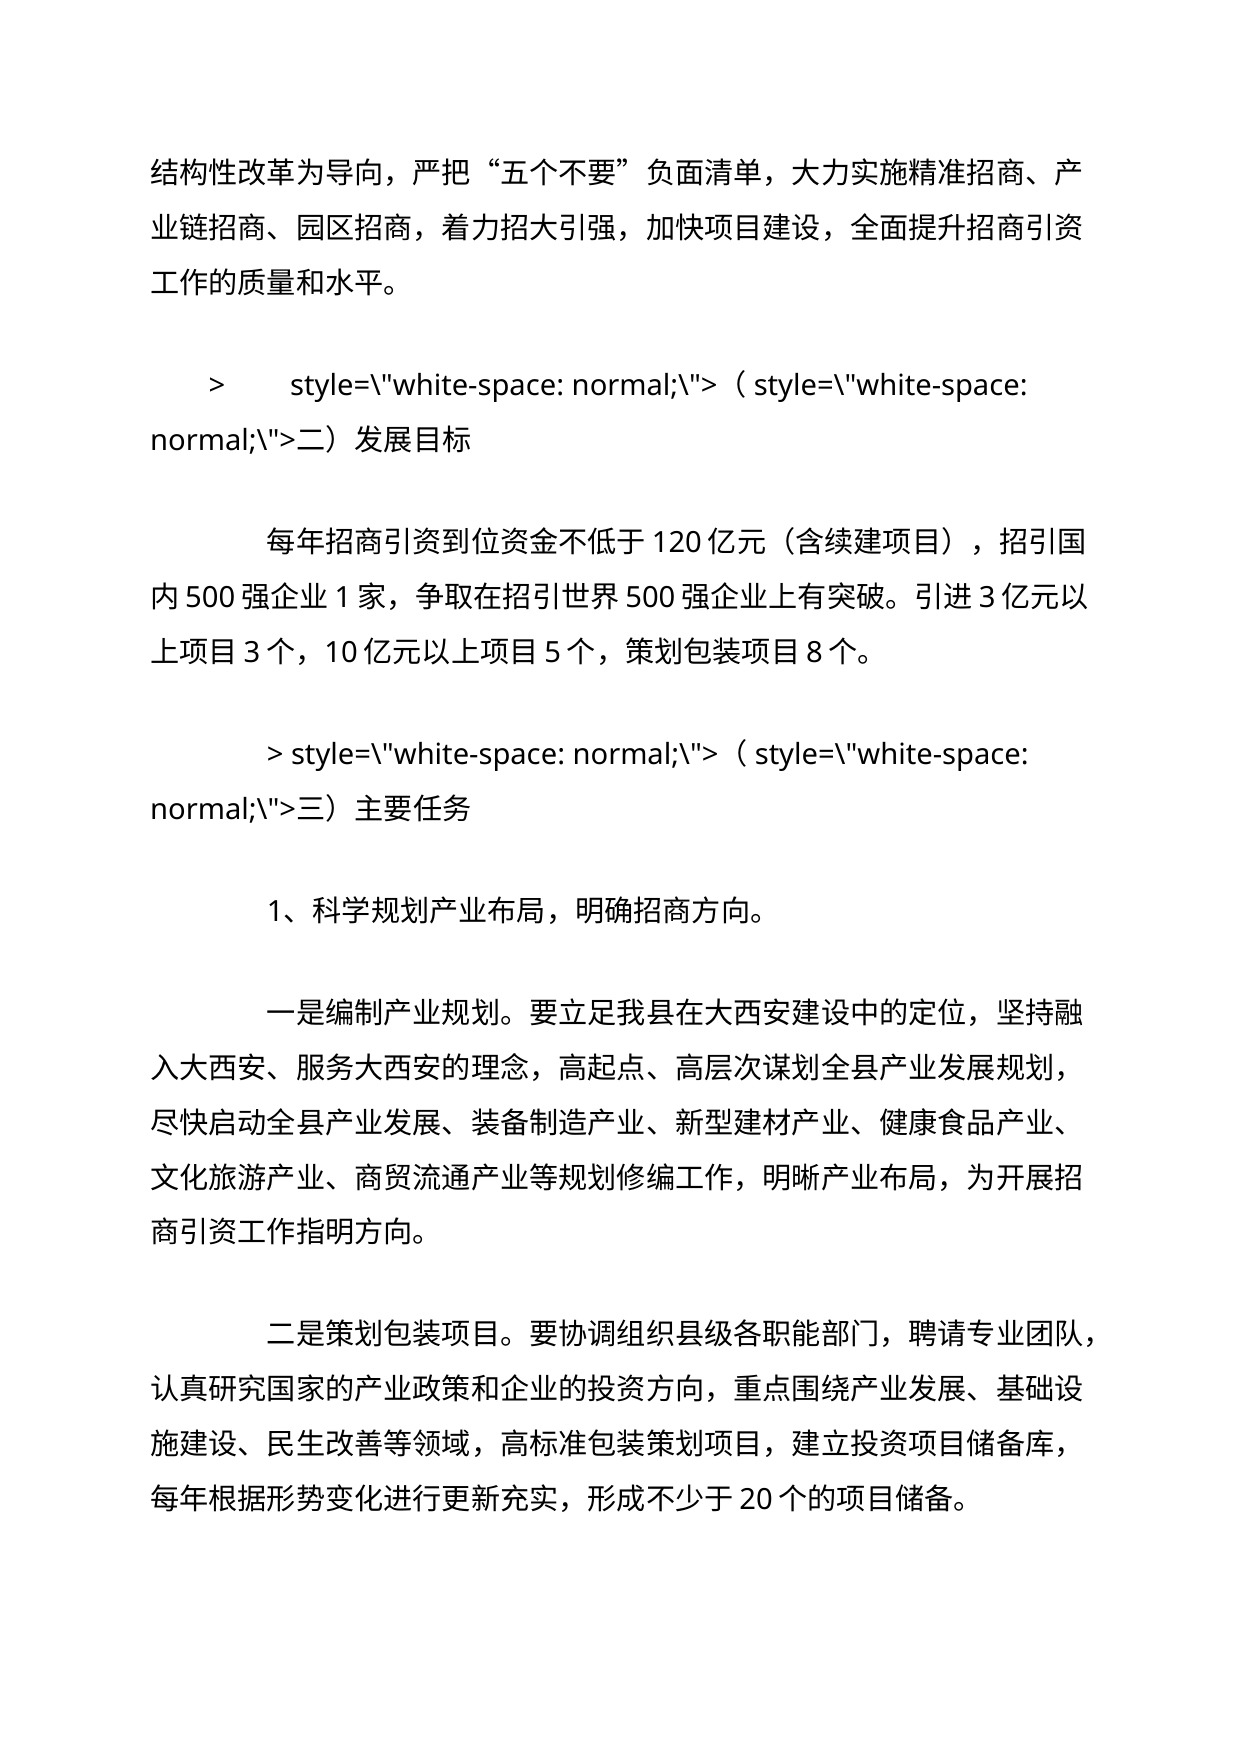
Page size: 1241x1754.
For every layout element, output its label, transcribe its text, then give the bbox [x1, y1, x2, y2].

text 1、科学规划产业布局，明确招商方向。 [150, 887, 1090, 930]
text 一是编制产业规划。要立足我县在大西安建设中的定位，坚持融入大西安、服务大西安的理念，高起点、高层次谋划全县产业发展规划，尽快启动全县产业发展、装备制造产业、新型建材产业、健康食品产业、文化旅游产业、商贸流通产业等规划修编工作，明晰产业布局，为开展招商引资工作指明方向。 [150, 989, 1090, 1251]
text 二是策划包装项目。要协调组织县级各职能部门，聘请专业团队，认真研究国家的产业政策和企业的投资方向，重点围绕产业发展、基础设施建设、民生改善等领域，高标准包装策划项目，建立投资项目储备库，每年根据形势变化进行更新充实，形成不少于20个的项目储备。 [150, 1311, 1090, 1518]
text > style=\"white-space: normal;\">（ style=\"white-space: normal;\">二）发展目标 [150, 362, 1090, 459]
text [150, 150, 1090, 302]
text > style=\"white-space: normal;\">（ style=\"white-space: normal;\">三）主要任务 [150, 731, 1090, 828]
text 每年招商引资到位资金不低于120亿元（含续建项目），招引国内500强企业1家，争取在招引世界500强企业上有突破。引进3亿元以上项目3个，10亿元以上项目5个，策划包装项目8个。 [150, 518, 1090, 671]
